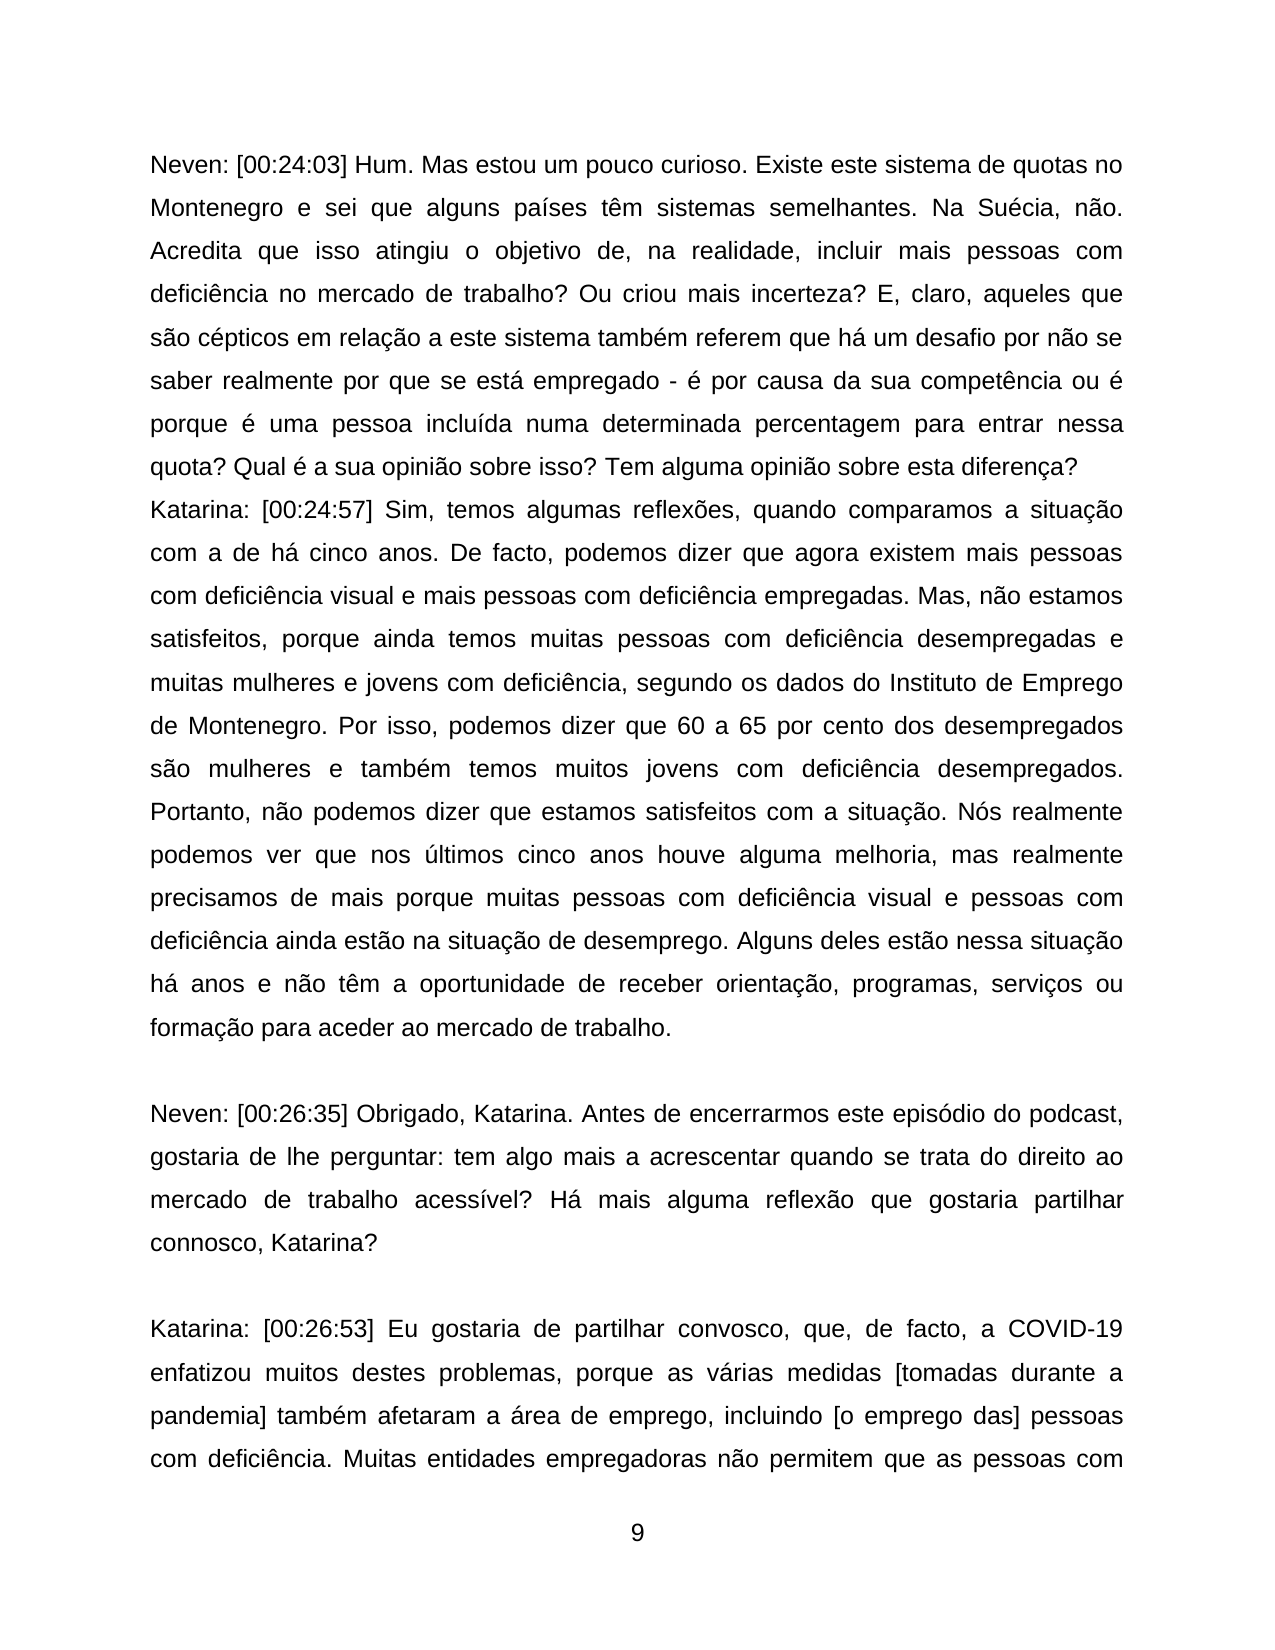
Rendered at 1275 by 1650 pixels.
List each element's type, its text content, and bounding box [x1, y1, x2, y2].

text Neven: [00:26:35] Obrigado, Katarina. Antes de encerrarmos este episódio do podcast, gostaria de lhe perguntar: tem algo mais a acrescentar quando se trata do direito ao mercado de trabalho acessível? Há mais alguma reflexão que gostaria partilhar connosco, Katarina? [150, 1099, 1125, 1257]
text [150, 1314, 1125, 1472]
text Neven: [00:24:03] Hum. Mas estou um pouco curioso. Existe este sistema de quotas no Montenegro e sei que alguns países têm sistemas semelhantes. Na Suécia, não. Acredita que isso atingiu o objetivo de, na realidade, incluir mais pessoas com deficiência no mercado de trabalho? Ou criou mais incerteza? E, claro, aqueles que são cépticos em relação a este sistema também referem que há um desafio por não se saber realmente por que se está empregado - é por causa da sua competência ou é porque é uma pessoa incluída numa determinada percentagem para entrar nessa quota? Qual é a sua opinião sobre isso? Tem alguma opinião sobre esta diferença? [150, 150, 1125, 481]
text Katarina: [00:24:57] Sim, temos algumas reflexões, quando comparamos a situação com a de há cinco anos. De facto, podemos dizer que agora existem mais pessoas com deficiência visual e mais pessoas com deficiência empregadas. Mas, não estamos satisfeitos, porque ainda temos muitas pessoas com deficiência desempregadas e muitas mulheres e jovens com deficiência, segundo os dados do Instituto de Emprego de Montenegro. Por isso, podemos dizer que 60 a 65 por cento dos desempregados são mulheres e também temos muitos jovens com deficiência desempregados. Portanto, não podemos dizer que estamos satisfeitos com a situação. Nós realmente podemos ver que nos últimos cinco anos houve alguma melhoria, mas realmente precisamos de mais porque muitas pessoas com deficiência visual e pessoas com deficiência ainda estão na situação de desemprego. Alguns deles estão nessa situação há anos e não têm a oportunidade de receber orientação, programas, serviços ou formação para aceder ao mercado de trabalho. [150, 495, 1125, 1041]
